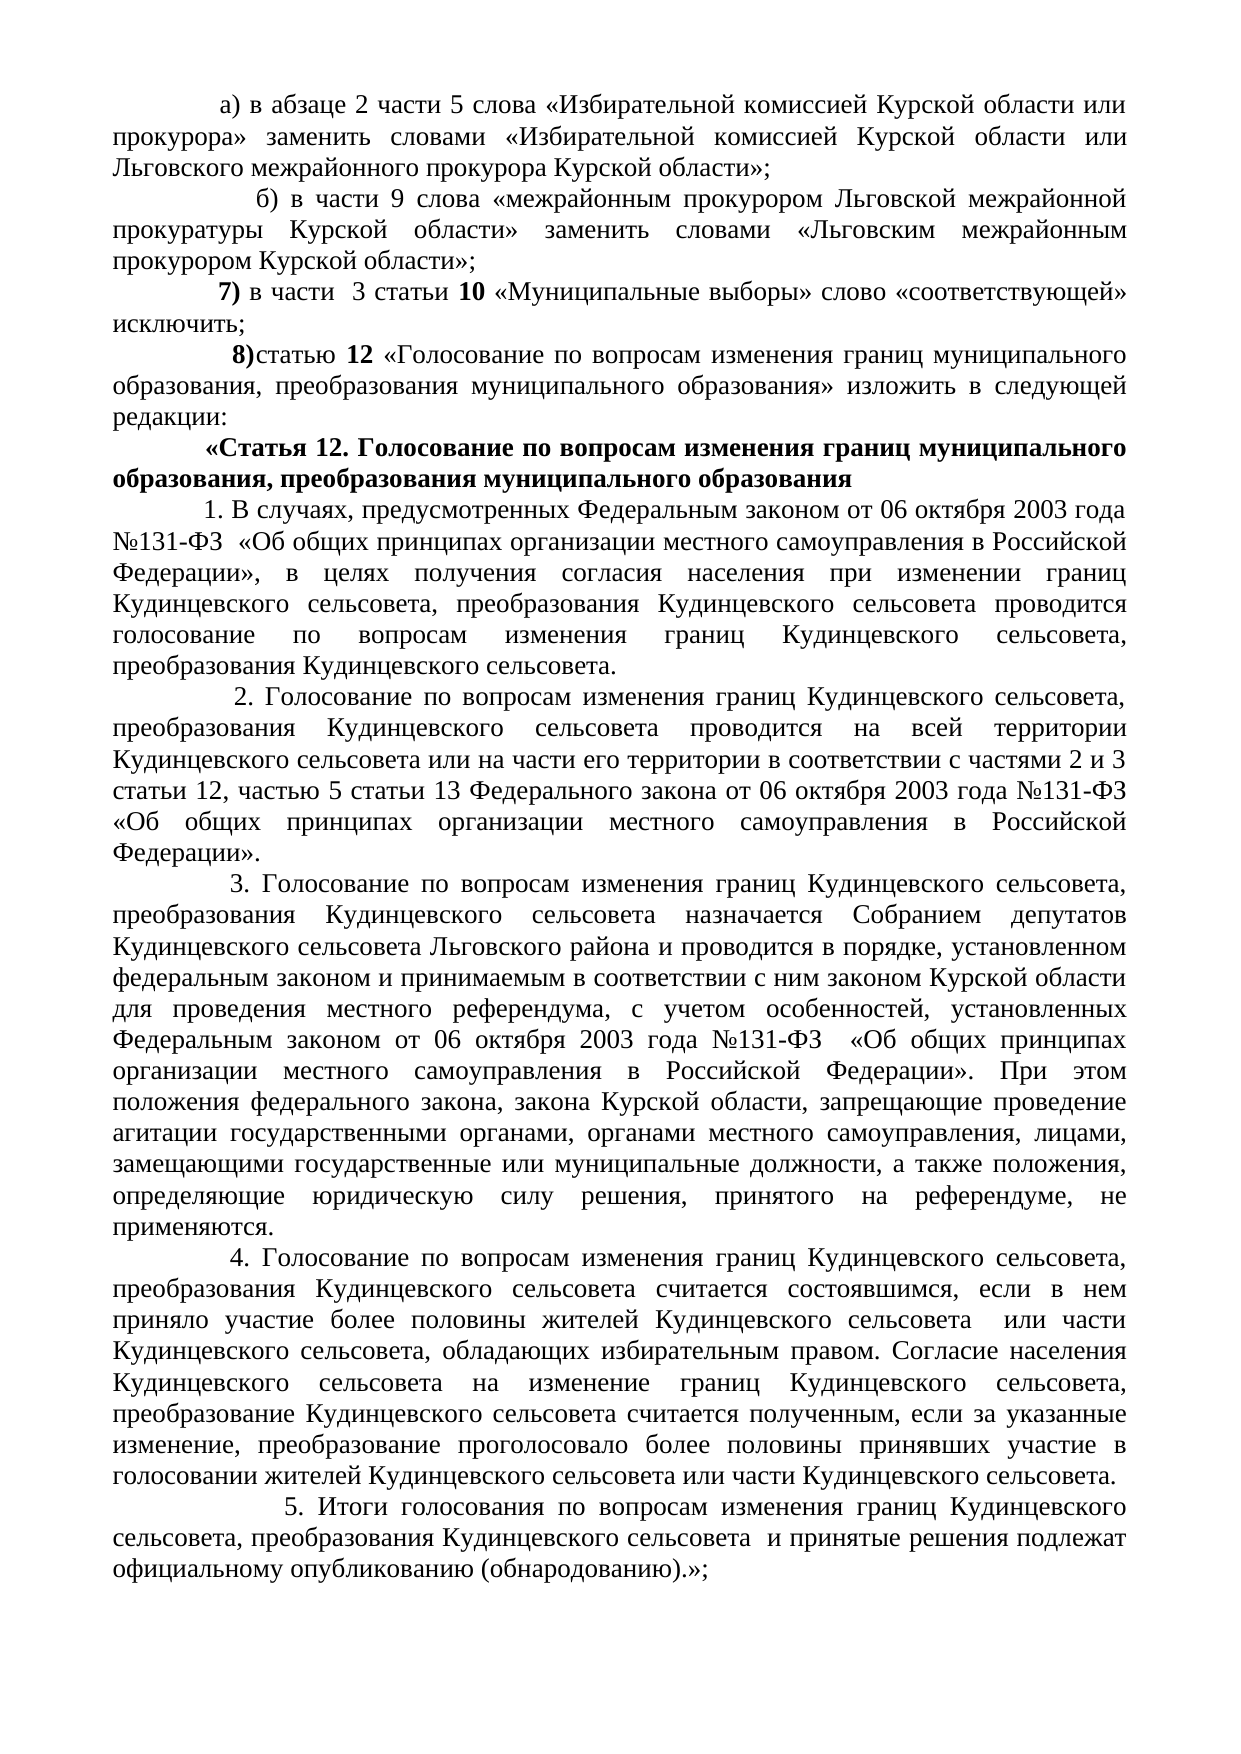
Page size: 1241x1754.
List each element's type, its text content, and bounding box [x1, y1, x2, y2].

text а) в абзаце 2 части 5 слова «Избирательной комиссией Курской области или прокурора» заменить словами «Избирательной комиссией Курской области или Льговского межрайонного прокурора Курской области»; [112, 89, 1128, 182]
text 1. В случаях, предусмотренных Федеральным законом от 06 октября 2003 года №131-ФЗ «Об общих принципах организации местного самоуправления в Российской Федерации», в целях получения согласия населения при изменении границ Кудинцевского сельсовета, преобразования Кудинцевского сельсовета проводится голосование по вопросам изменения границ Кудинцевского сельсовета, преобразования Кудинцевского сельсовета. [112, 493, 1128, 680]
text 7) в части 3 статьи 10 «Муниципальные выборы» слово «соответствующей» исключить; [112, 276, 1128, 338]
text 5. Итоги голосования по вопросам изменения границ Кудинцевского сельсовета, преобразования Кудинцевского сельсовета и принятые решения подлежат официальному опубликованию (обнародованию).»; [112, 1490, 1128, 1584]
text 8)статью 12 «Голосование по вопросам изменения границ муниципального образования, преобразования муниципального образования» изложить в следующей редакции: [112, 338, 1128, 431]
text 2. Голосование по вопросам изменения границ Кудинцевского сельсовета, преобразования Кудинцевского сельсовета проводится на всей территории Кудинцевского сельсовета или на части его территории в соответствии с частями 2 и 3 статьи 12, частью 5 статьи 13 Федерального закона от 06 октября 2003 года №131-ФЗ «Об общих принципах организации местного самоуправления в Российской Федерации». [112, 680, 1128, 867]
text 3. Голосование по вопросам изменения границ Кудинцевского сельсовета, преобразования Кудинцевского сельсовета назначается Собранием депутатов Кудинцевского сельсовета Льговского района и проводится в порядке, установленном федеральным законом и принимаемым в соответствии с ним законом Курской области для проведения местного референдума, с учетом особенностей, установленных Федеральным законом от 06 октября 2003 года №131-ФЗ «Об общих принципах организации местного самоуправления в Российской Федерации». При этом положения федерального закона, закона Курской области, запрещающие проведение агитации государственными органами, органами местного самоуправления, лицами, замещающими государственные или муниципальные должности, а также положения, определяющие юридическую силу решения, принятого на референдуме, не применяются. [112, 867, 1128, 1241]
text 4. Голосование по вопросам изменения границ Кудинцевского сельсовета, преобразования Кудинцевского сельсовета считается состоявшимся, если в нем приняло участие более половины жителей Кудинцевского сельсовета или части Кудинцевского сельсовета, обладающих избирательным правом. Согласие населения Кудинцевского сельсовета на изменение границ Кудинцевского сельсовета, преобразование Кудинцевского сельсовета считается полученным, если за указанные изменение, преобразование проголосовало более половины принявших участие в голосовании жителей Кудинцевского сельсовета или части Кудинцевского сельсовета. [112, 1241, 1128, 1490]
text «Статья 12. Голосование по вопросам изменения границ муниципального образования, преобразования муниципального образования [112, 431, 1128, 493]
text б) в части 9 слова «межрайонным прокурором Льговской межрайонной прокуратуры Курской области» заменить словами «Льговским межрайонным прокурором Курской области»; [112, 182, 1128, 276]
